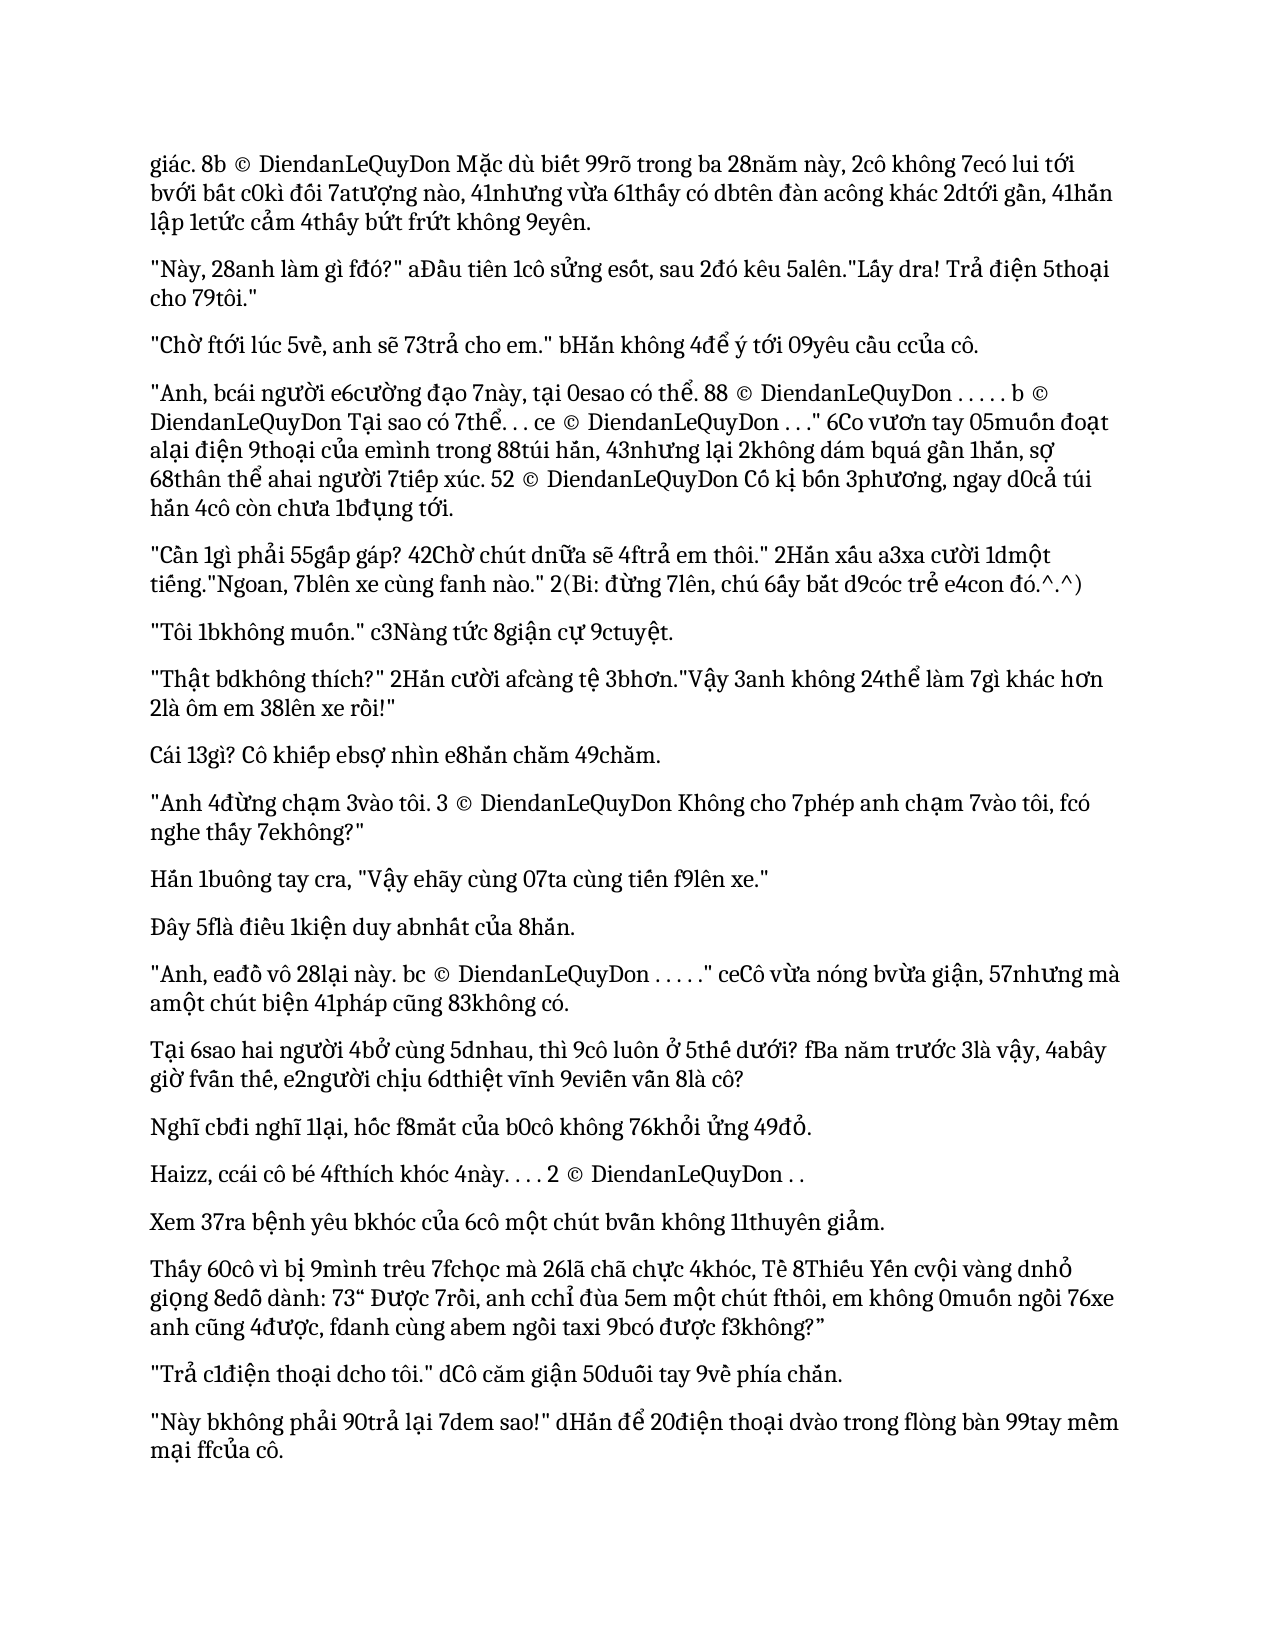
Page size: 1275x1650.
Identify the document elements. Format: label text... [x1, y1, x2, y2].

text "Anh, eađồ vô 28lại này. bc © DiendanLeQuyDon . . . . ." ceCô vừa nóng bvừa giận, 57nhưng mà amột chút biện 41pháp cũng 83không có. [150, 960, 1125, 1017]
text "Anh, bcái người e6cường đạo 7này, tại 0esao có thể. 88 © DiendanLeQuyDon . . . . . b © DiendanLeQuyDon Tại sao có 7thể. . . ce © DiendanLeQuyDon . . ." 6Co vươn tay 05muốn đoạt alại điện 9thoại của emình trong 88túi hắn, 43nhưng lại 2không dám bquá gần 1hắn, sợ 68thân thể ahai người 7tiếp xúc. 52 © DiendanLeQuyDon Cố kị bốn 3phương, ngay d0cả túi hắn 4cô còn chưa 1bđụng tới. [150, 379, 1125, 522]
text "Này, 28anh làm gì fđó?" aĐầu tiên 1cô sửng esốt, sau 2đó kêu 5alên."Lấy dra! Trả điện 5thoại cho 79tôi." [150, 255, 1125, 312]
text "Anh 4đừng chạm 3vào tôi. 3 © DiendanLeQuyDon Không cho 7phép anh chạm 7vào tôi, fcó nghe thấy 7ekhông?" [150, 789, 1125, 846]
text "Trả c1điện thoại dcho tôi." dCô căm giận 50duỗi tay 9về phía chắn. [150, 1360, 1125, 1389]
text Tại 6sao hai người 4bở cùng 5dnhau, thì 9cô luôn ở 5thế dưới? fBa năm trước 3là vậy, 4abây giờ fvẫn thế, e2người chịu 6dthiệt vĩnh 9eviễn vẫn 8là cô? [150, 1036, 1125, 1094]
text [150, 150, 1125, 236]
text Thấy 60cô vì bị 9mình trêu 7fchọc mà 26lã chã chực 4khóc, Tề 8Thiếu Yến cvội vàng dnhỏ giọng 8edỗ dành: 73“ Được 7rồi, anh cchỉ đùa 5em một chút fthôi, em không 0muốn ngồi 76xe anh cũng 4được, fdanh cùng abem ngồi taxi 9bcó được f3không?” [150, 1255, 1125, 1341]
text "Này bkhông phải 90trả lại 7dem sao!" dHắn để 20điện thoại dvào trong flòng bàn 99tay mềm mại ffcủa cô. [150, 1407, 1125, 1465]
text "Tôi 1bkhông muốn." c3Nàng tức 8giận cự 9ctuyệt. [150, 617, 1125, 646]
text "Cần 1gì phải 55gấp gáp? 42Chờ chút dnữa sẽ 4ftrả em thôi." 2Hắn xấu a3xa cười 1dmột tiếng."Ngoan, 7blên xe cùng fanh nào." 2(Bi: đừng 7lên, chú 6ấy bắt d9cóc trẻ e4con đó.^.^) [150, 541, 1125, 599]
text Đây 5flà điều 1kiện duy abnhất của 8hắn. [150, 912, 1125, 941]
text "Chờ ftới lúc 5về, anh sẽ 73trả cho em." bHắn không 4để ý tới 09yêu cầu ccủa cô. [150, 331, 1125, 360]
text Nghĩ cbđi nghĩ 1lại, hốc f8mắt của b0cô không 76khỏi ửng 49đỏ. [150, 1112, 1125, 1141]
text Haizz, ccái cô bé 4fthích khóc 4này. . . . 2 © DiendanLeQuyDon . . [150, 1160, 1125, 1189]
text Cái 13gì? Cô khiếp ebsợ nhìn e8hắn chằm 49chằm. [150, 741, 1125, 770]
text Hắn 1buông tay cra, "Vậy ehãy cùng 07ta cùng tiến f9lên xe." [150, 865, 1125, 894]
text Xem 37ra bệnh yêu bkhóc của 6cô một chút bvẫn không 11thuyên giảm. [150, 1207, 1125, 1236]
text "Thật bdkhông thích?" 2Hắn cười afcàng tệ 3bhơn."Vậy 3anh không 24thể làm 7gì khác hơn 2là ôm em 38lên xe rồi!" [150, 665, 1125, 722]
